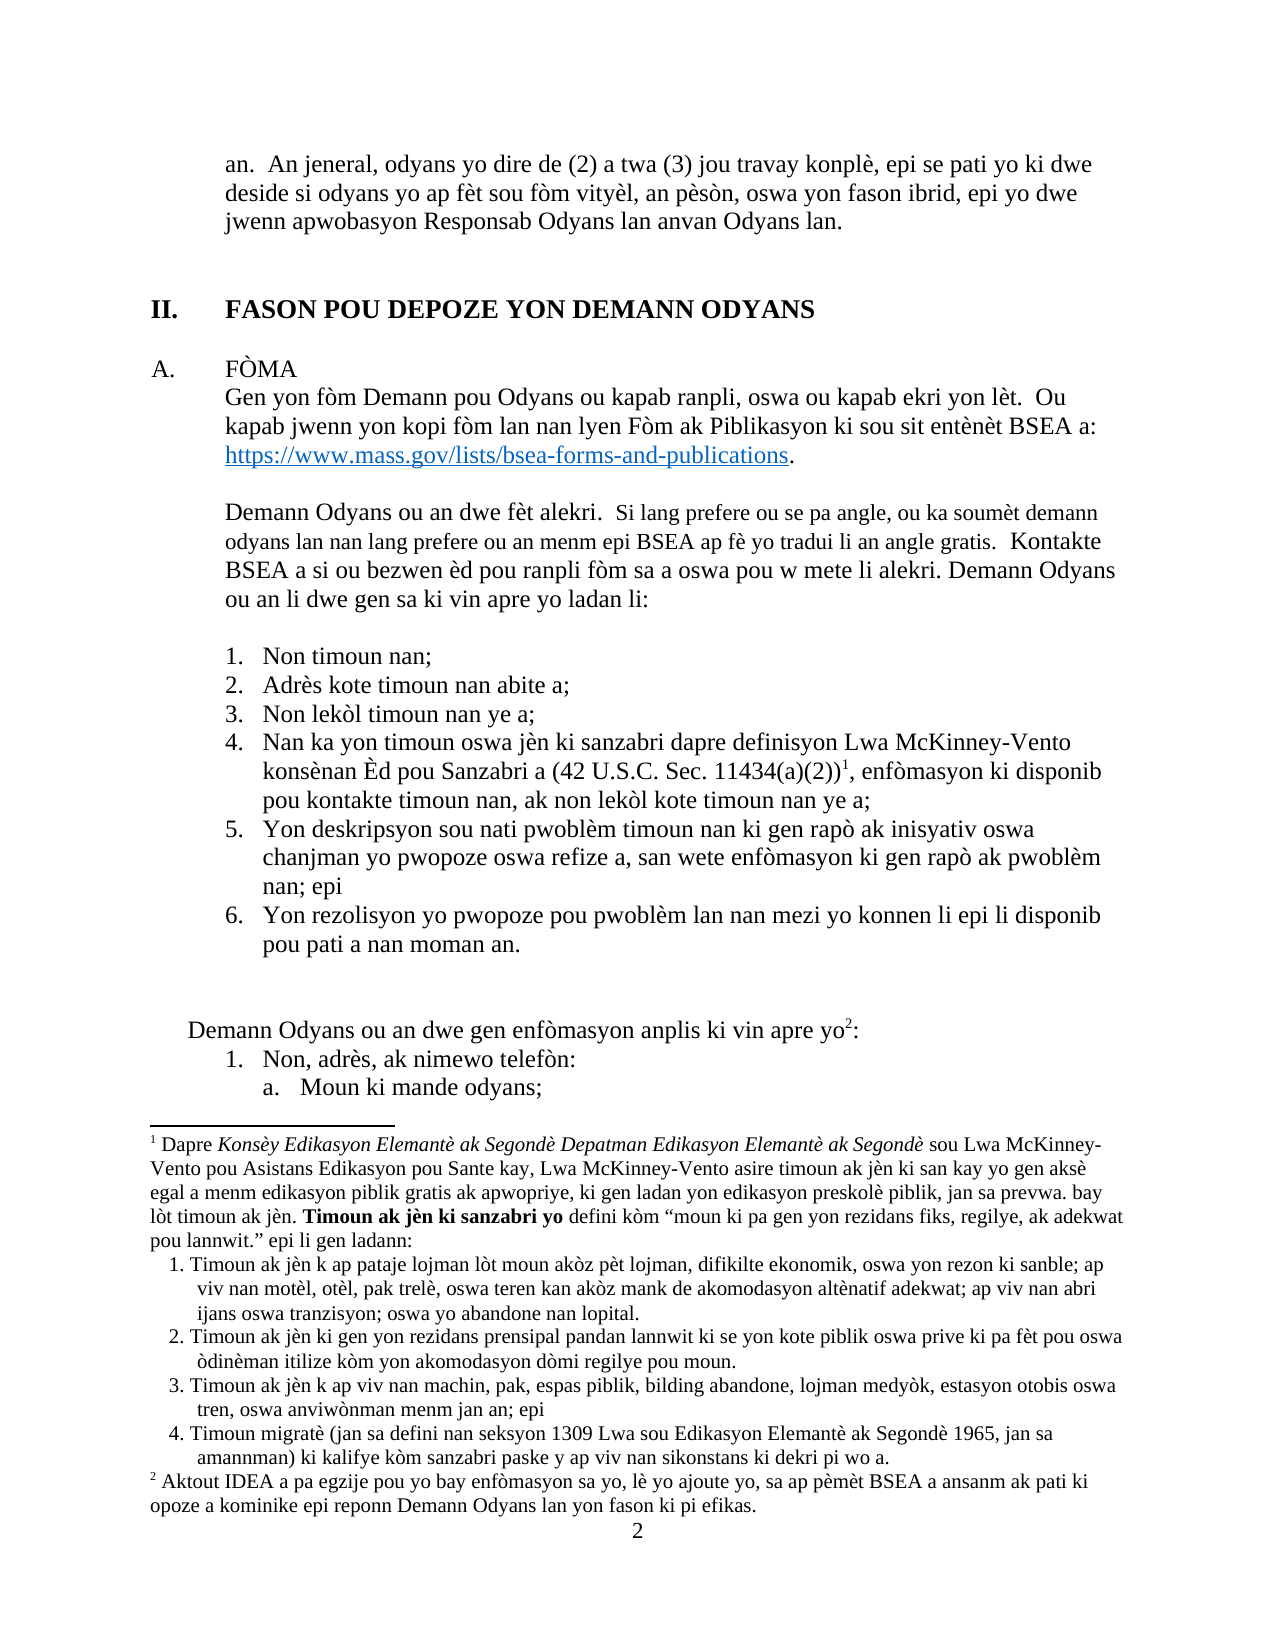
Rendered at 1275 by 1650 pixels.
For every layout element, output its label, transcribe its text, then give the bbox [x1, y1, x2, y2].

list Non timoun nan; [225, 641, 1125, 670]
list Non lekòl timoun nan ye a; [225, 699, 1125, 727]
subtitle FASON POU DEPOZE YON DEMANN ODYANS [150, 293, 1125, 325]
list Non, adrès, ak nimewo telefòn: [225, 1044, 1125, 1072]
text Demann Odyans ou an dwe fèt alekri. Si lang prefere ou se pa angle, ou ka soumèt demann odyans lan nan lang prefere ou an menm epi BSEA ap fè yo tradui li an angle gratis. Kontakte BSEA a si ou bezwen èd pou ranpli fòm sa a oswa pou w mete li alekri. Demann Odyans ou an li dwe gen sa ki vin apre yo ladan li: [224, 497, 1125, 612]
list Nan ka yon timoun oswa jèn ki sanzabri dapre definisyon Lwa McKinney-Vento konsènan Èd pou Sanzabri a (42 U.S.C. Sec. 11434(a)(2)), enfòmasyon ki disponib pou kontakte timoun nan, ak non lekòl kote timoun nan ye a; [225, 727, 1125, 814]
list FÒMA [151, 354, 1125, 382]
list Moun ki mande odyans; [262, 1072, 1125, 1101]
list Yon rezolisyon yo pwopoze pou pwoblèm lan nan mezi yo konnen li epi li disponib pou pati a nan moman an. [225, 900, 1125, 957]
list Demann Odyans ou an dwe gen enfòmasyon anplis ki vin apre yo: [150, 1015, 1125, 1044]
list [151, 150, 1125, 234]
list Yon deskripsyon sou nati pwoblèm timoun nan ki gen rapò ak inisyativ oswa chanjman yo pwopoze oswa refize a, san wete enfòmasyon ki gen rapò ak pwoblèm nan; epi [225, 814, 1125, 900]
text Gen yon fòm Demann pou Odyans ou kapab ranpli, oswa ou kapab ekri yon lèt. Ou kapab jwenn yon kopi fòm lan nan lyen Fòm ak Piblikasyon ki sou sit entènèt BSEA a: https://www.mass.gov/lists/bsea-forms-and-publications. [224, 382, 1125, 469]
list Adrès kote timoun nan abite a; [225, 670, 1125, 699]
